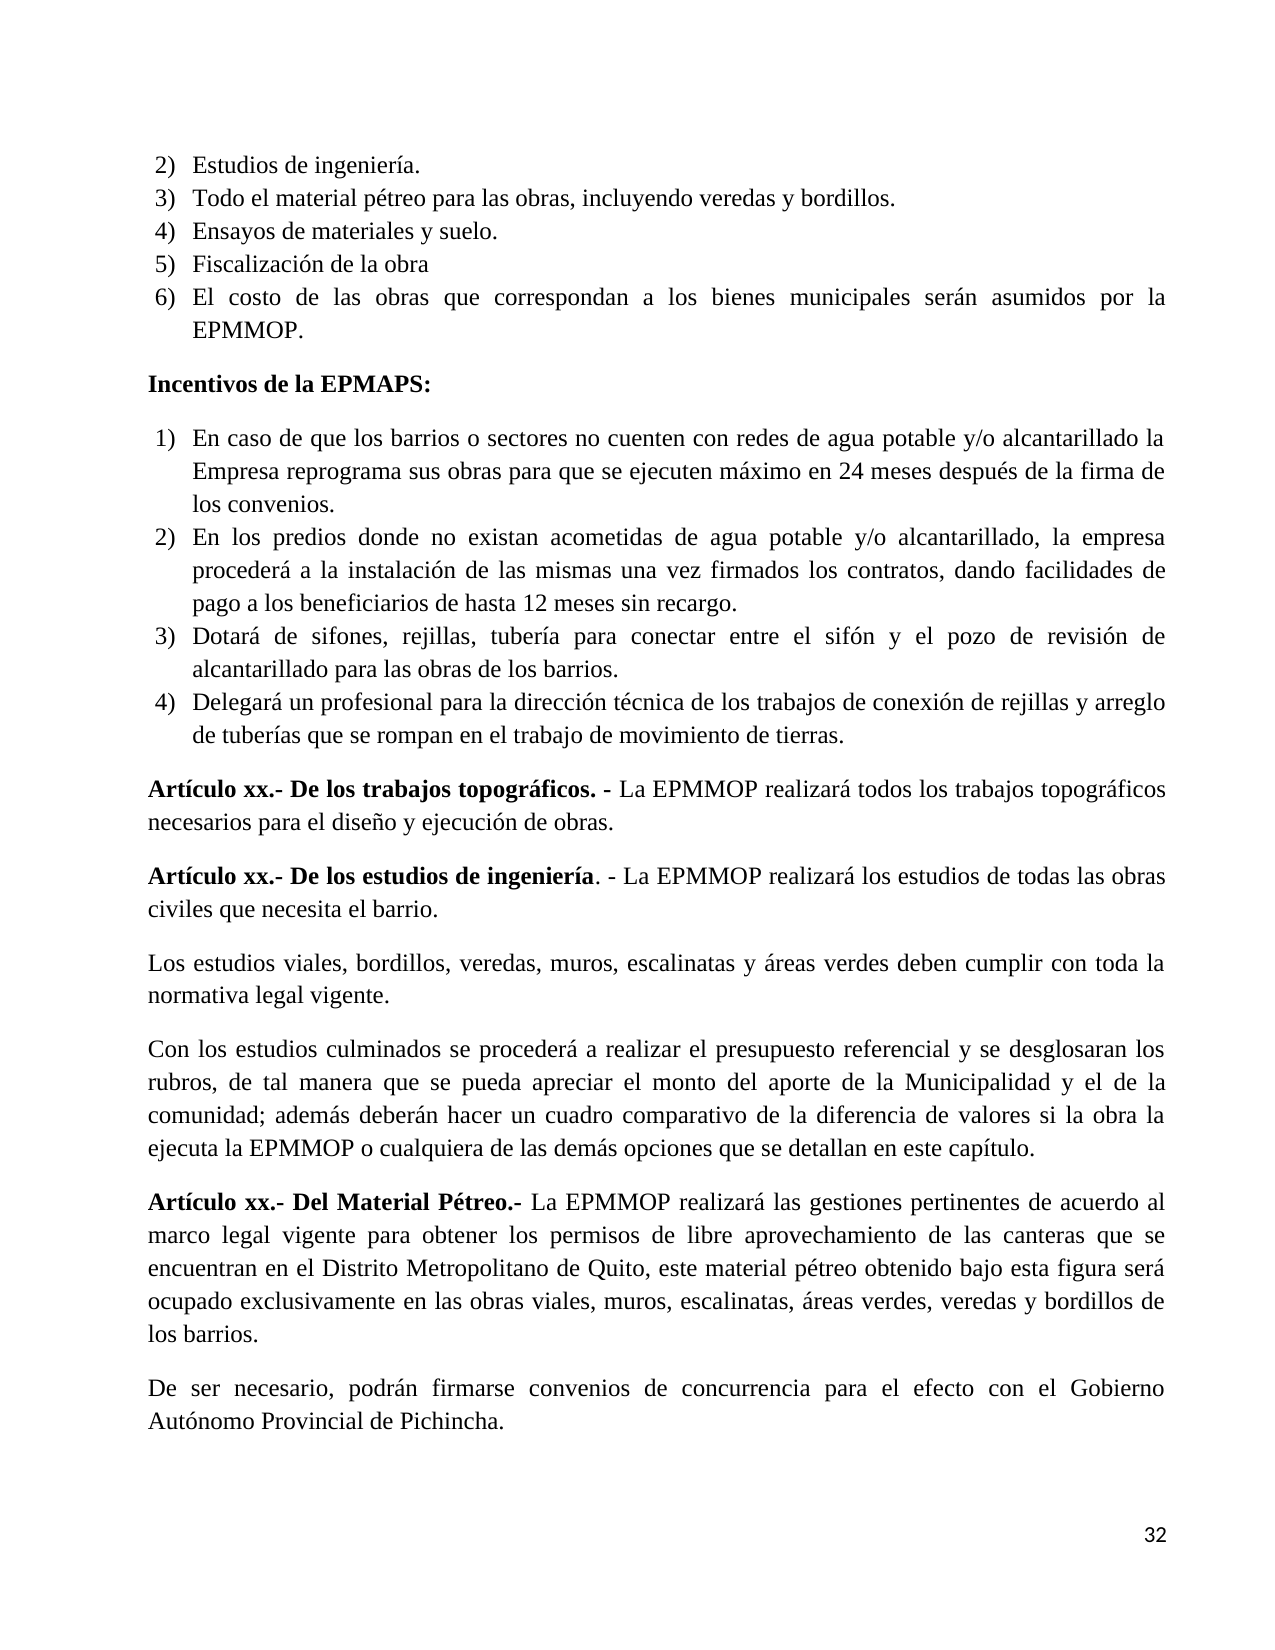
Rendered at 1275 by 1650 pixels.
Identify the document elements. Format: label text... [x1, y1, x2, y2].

text Los estudios viales, bordillos, veredas, muros, escalinatas y áreas verdes deben cumplir con toda la normativa legal vigente. [148, 948, 1167, 1009]
text De ser necesario, podrán firmarse convenios de concurrencia para el efecto con el Gobierno Autónomo Provincial de Pichincha. [148, 1373, 1167, 1435]
text Incentivos de la EPMAPS: [148, 369, 1167, 398]
list Estudios de ingeniería. [154, 150, 1167, 179]
list Todo el material pétreo para las obras, incluyendo veredas y bordillos. [154, 183, 1167, 212]
text Artículo xx.- Del Material Pétreo.- La EPMMOP realizará las gestiones pertinentes de acuerdo al marco legal vigente para obtener los permisos de libre aprovechamiento de las canteras que se encuentran en el Distrito Metropolitano de Quito, este material pétreo obtenido bajo esta figura será ocupado exclusivamente en las obras viales, muros, escalinatas, áreas verdes, veredas y bordillos de los barrios. [148, 1187, 1167, 1348]
list El costo de las obras que correspondan a los bienes municipales serán asumidos por la EPMMOP. [154, 282, 1167, 344]
text Artículo xx.- De los estudios de ingeniería. - La EPMMOP realizará los estudios de todas las obras civiles que necesita el barrio. [148, 861, 1167, 922]
list Dotará de sifones, rejillas, tubería para conectar entre el sifón y el pozo de revisión de alcantarillado para las obras de los barrios. [154, 621, 1167, 683]
list Delegará un profesional para la dirección técnica de los trabajos de conexión de rejillas y arreglo de tuberías que se rompan en el trabajo de movimiento de tierras. [154, 687, 1167, 749]
list Fiscalización de la obra [154, 249, 1167, 278]
list Ensayos de materiales y suelo. [154, 216, 1167, 245]
text Con los estudios culminados se procederá a realizar el presupuesto referencial y se desglosaran los rubros, de tal manera que se pueda apreciar el monto del aporte de la Municipalidad y el de la comunidad; además deberán hacer un cuadro comparativo de la diferencia de valores si la obra la ejecuta la EPMMOP o cualquiera de las demás opciones que se detallan en este capítulo. [148, 1034, 1167, 1162]
list En los predios donde no existan acometidas de agua potable y/o alcantarillado, la empresa procederá a la instalación de las mismas una vez firmados los contratos, dando facilidades de pago a los beneficiarios de hasta 12 meses sin recargo. [154, 522, 1167, 617]
list En caso de que los barrios o sectores no cuenten con redes de agua potable y/o alcantarillado la Empresa reprograma sus obras para que se ejecuten máximo en 24 meses después de la firma de los convenios. [154, 423, 1167, 518]
text Artículo xx.- De los trabajos topográficos. - La EPMMOP realizará todos los trabajos topográficos necesarios para el diseño y ejecución de obras. [148, 774, 1167, 836]
